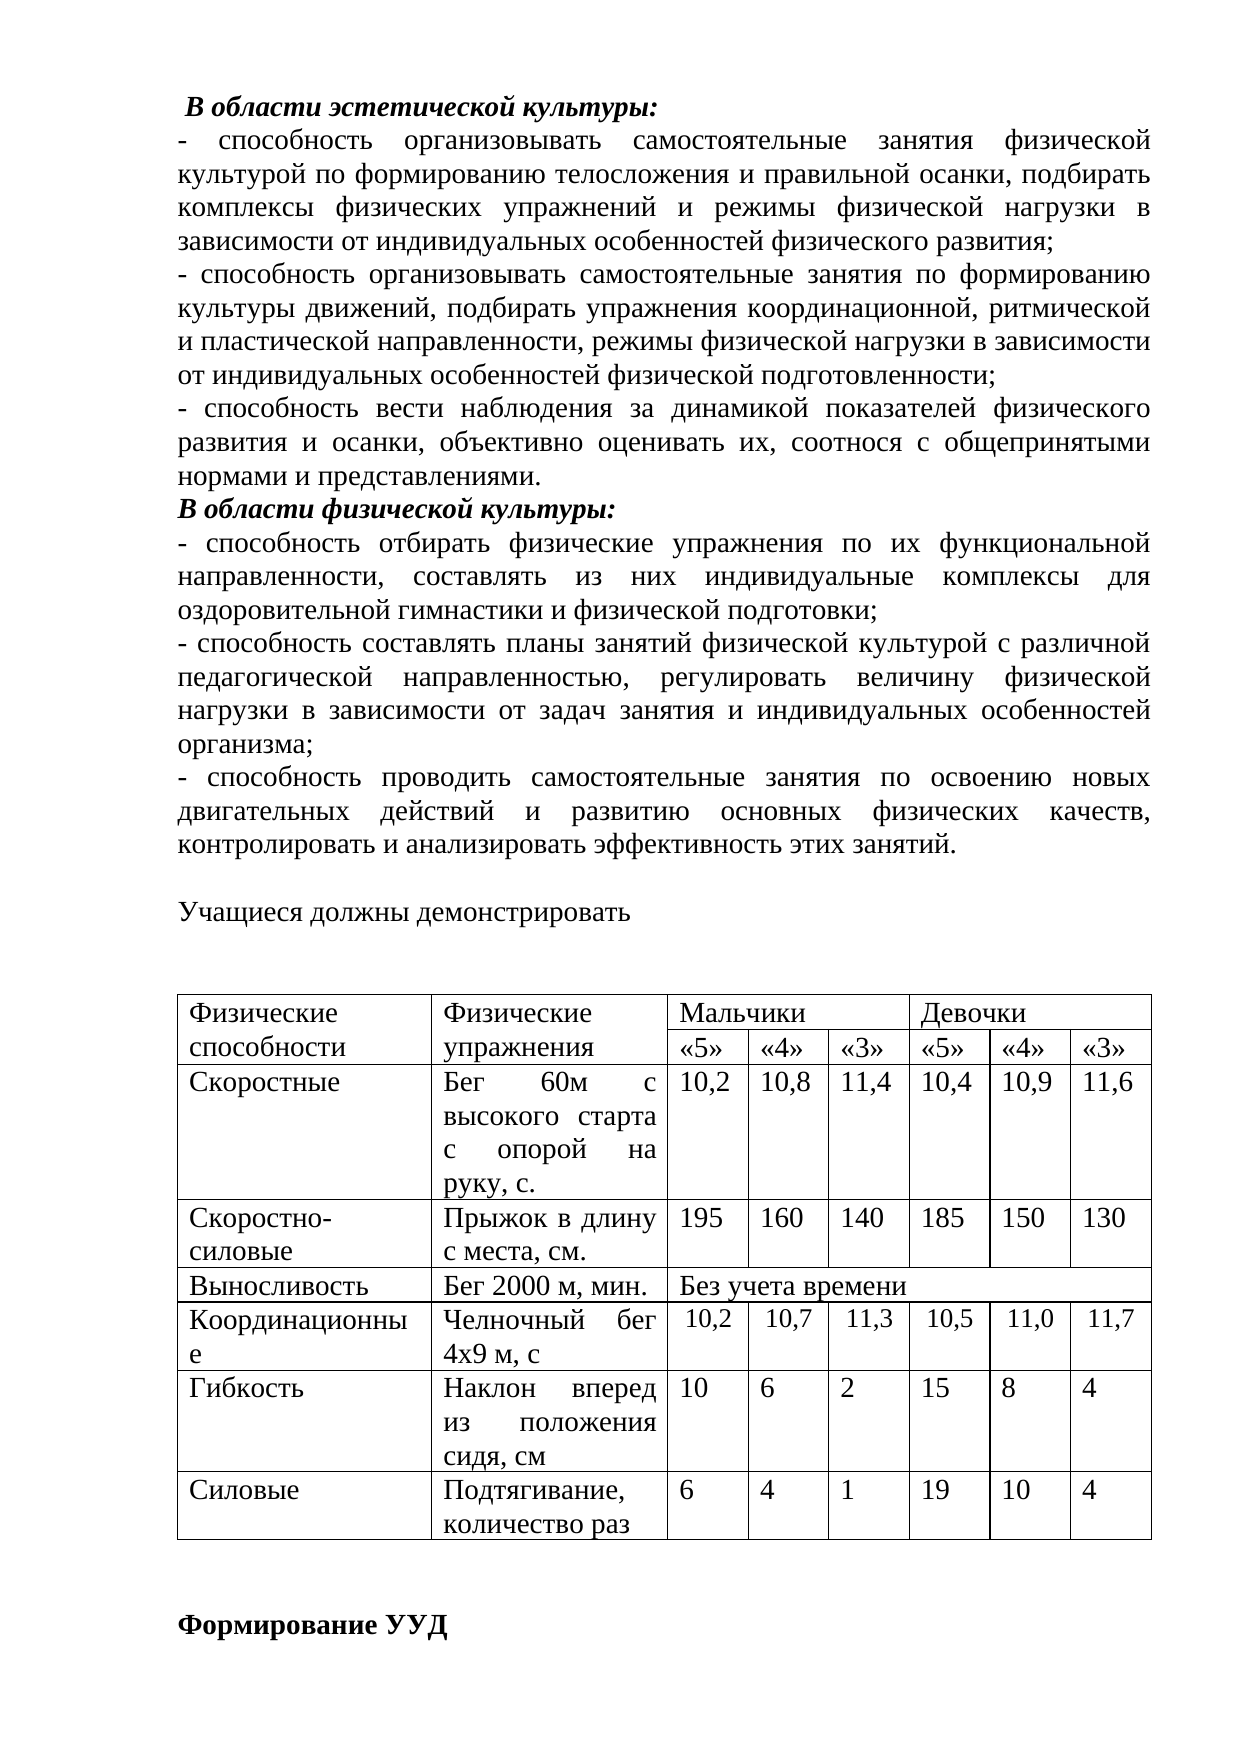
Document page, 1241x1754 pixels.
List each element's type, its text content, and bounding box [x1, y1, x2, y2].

table_cell 10,2 [668, 1065, 748, 1199]
table_cell Челночный бег 4х9 м, с [432, 1303, 667, 1369]
table_cell 10,2 [668, 1303, 748, 1369]
table_cell Скоростные [178, 1065, 431, 1199]
table_cell Выносливость [178, 1268, 431, 1301]
table_cell «5» [910, 1030, 989, 1063]
text - способность вести наблюдения за динамикой показателей физического развития и осанки, объективно оценивать их, соотнося с общепринятыми нормами и представлениями. [177, 391, 1152, 491]
table_cell Силовые [178, 1472, 431, 1539]
table_cell 4 [1071, 1472, 1151, 1539]
table_cell 140 [829, 1200, 909, 1267]
table_cell 10 [668, 1371, 748, 1471]
table_cell «4» [749, 1030, 828, 1063]
table_cell 11,6 [1071, 1065, 1151, 1199]
text Учащиеся должны демонстрировать [177, 894, 1152, 927]
table_cell Без учета времени [668, 1268, 1151, 1301]
table_cell «4» [991, 1030, 1070, 1063]
table_cell Наклон вперед из положения сидя, см [432, 1371, 667, 1471]
table_cell 1 [829, 1472, 909, 1539]
table_header Девочки [910, 995, 1151, 1029]
text Формирование УУД [177, 1607, 1152, 1641]
table_cell Прыжок в длину с места, см. [432, 1200, 667, 1267]
table_cell «3» [1071, 1030, 1151, 1063]
table_cell 11,4 [829, 1065, 909, 1199]
table_cell 10,5 [910, 1303, 989, 1369]
table_cell 160 [749, 1200, 828, 1267]
table_cell «3» [829, 1030, 909, 1063]
table_cell 8 [991, 1371, 1070, 1471]
table_cell 195 [668, 1200, 748, 1267]
table_cell 10,4 [910, 1065, 989, 1199]
table_cell Скоростно-силовые [178, 1200, 431, 1267]
table_cell 2 [829, 1371, 909, 1471]
table_cell 185 [910, 1200, 989, 1267]
table_cell 10,7 [749, 1303, 828, 1369]
table_cell 11,3 [829, 1303, 909, 1369]
table_cell 10 [991, 1472, 1070, 1539]
table_header Мальчики [668, 995, 909, 1029]
table_cell Бег 60м с высокого старта с опорой на руку, с. [432, 1065, 667, 1199]
table_cell Координационные [178, 1303, 431, 1369]
table_cell Гибкость [178, 1371, 431, 1471]
table_cell Подтягивание, количество раз [432, 1472, 667, 1539]
text В области эстетической культуры: [177, 89, 1152, 122]
table_cell 6 [749, 1371, 828, 1471]
text - способность организовывать самостоятельные занятия физической культурой по формированию телосложения и правильной осанки, подбирать комплексы физических упражнений и режимы физической нагрузки в зависимости от индивидуальных особенностей физического развития; [177, 122, 1152, 256]
text - способность проводить самостоятельные занятия по освоению новых двигательных действий и развитию основных физических качеств, контролировать и анализировать эффективность этих занятий. [177, 759, 1152, 860]
table_cell 11,0 [991, 1303, 1070, 1369]
table_cell 130 [1071, 1200, 1151, 1267]
table_cell 4 [749, 1472, 828, 1539]
text - способность составлять планы занятий физической культурой с различной педагогической направленностью, регулировать величину физической нагрузки в зависимости от задач занятия и индивидуальных особенностей организма; [177, 625, 1152, 759]
table_header Физические способности [178, 995, 431, 1063]
text - способность организовывать самостоятельные занятия по формированию культуры движений, подбирать упражнения координационной, ритмической и пластической направленности, режимы физической нагрузки в зависимости от индивидуальных особенностей физической подготовленности; [177, 256, 1152, 391]
table_cell 150 [991, 1200, 1070, 1267]
table_cell 10,8 [749, 1065, 828, 1199]
table_cell Бег 2000 м, мин. [432, 1268, 667, 1301]
table_cell 6 [668, 1472, 748, 1539]
text - способность отбирать физические упражнения по их функциональной направленности, составлять из них индивидуальные комплексы для оздоровительной гимнастики и физической подготовки; [177, 525, 1152, 625]
table_cell 19 [910, 1472, 989, 1539]
table_cell «5» [668, 1030, 748, 1063]
text В области физической культуры: [177, 491, 1152, 525]
table_cell 10,9 [991, 1065, 1070, 1199]
table_header Физические упражнения [432, 995, 667, 1063]
table_cell 15 [910, 1371, 989, 1471]
table_cell 4 [1071, 1371, 1151, 1471]
table_cell 11,7 [1071, 1303, 1151, 1369]
